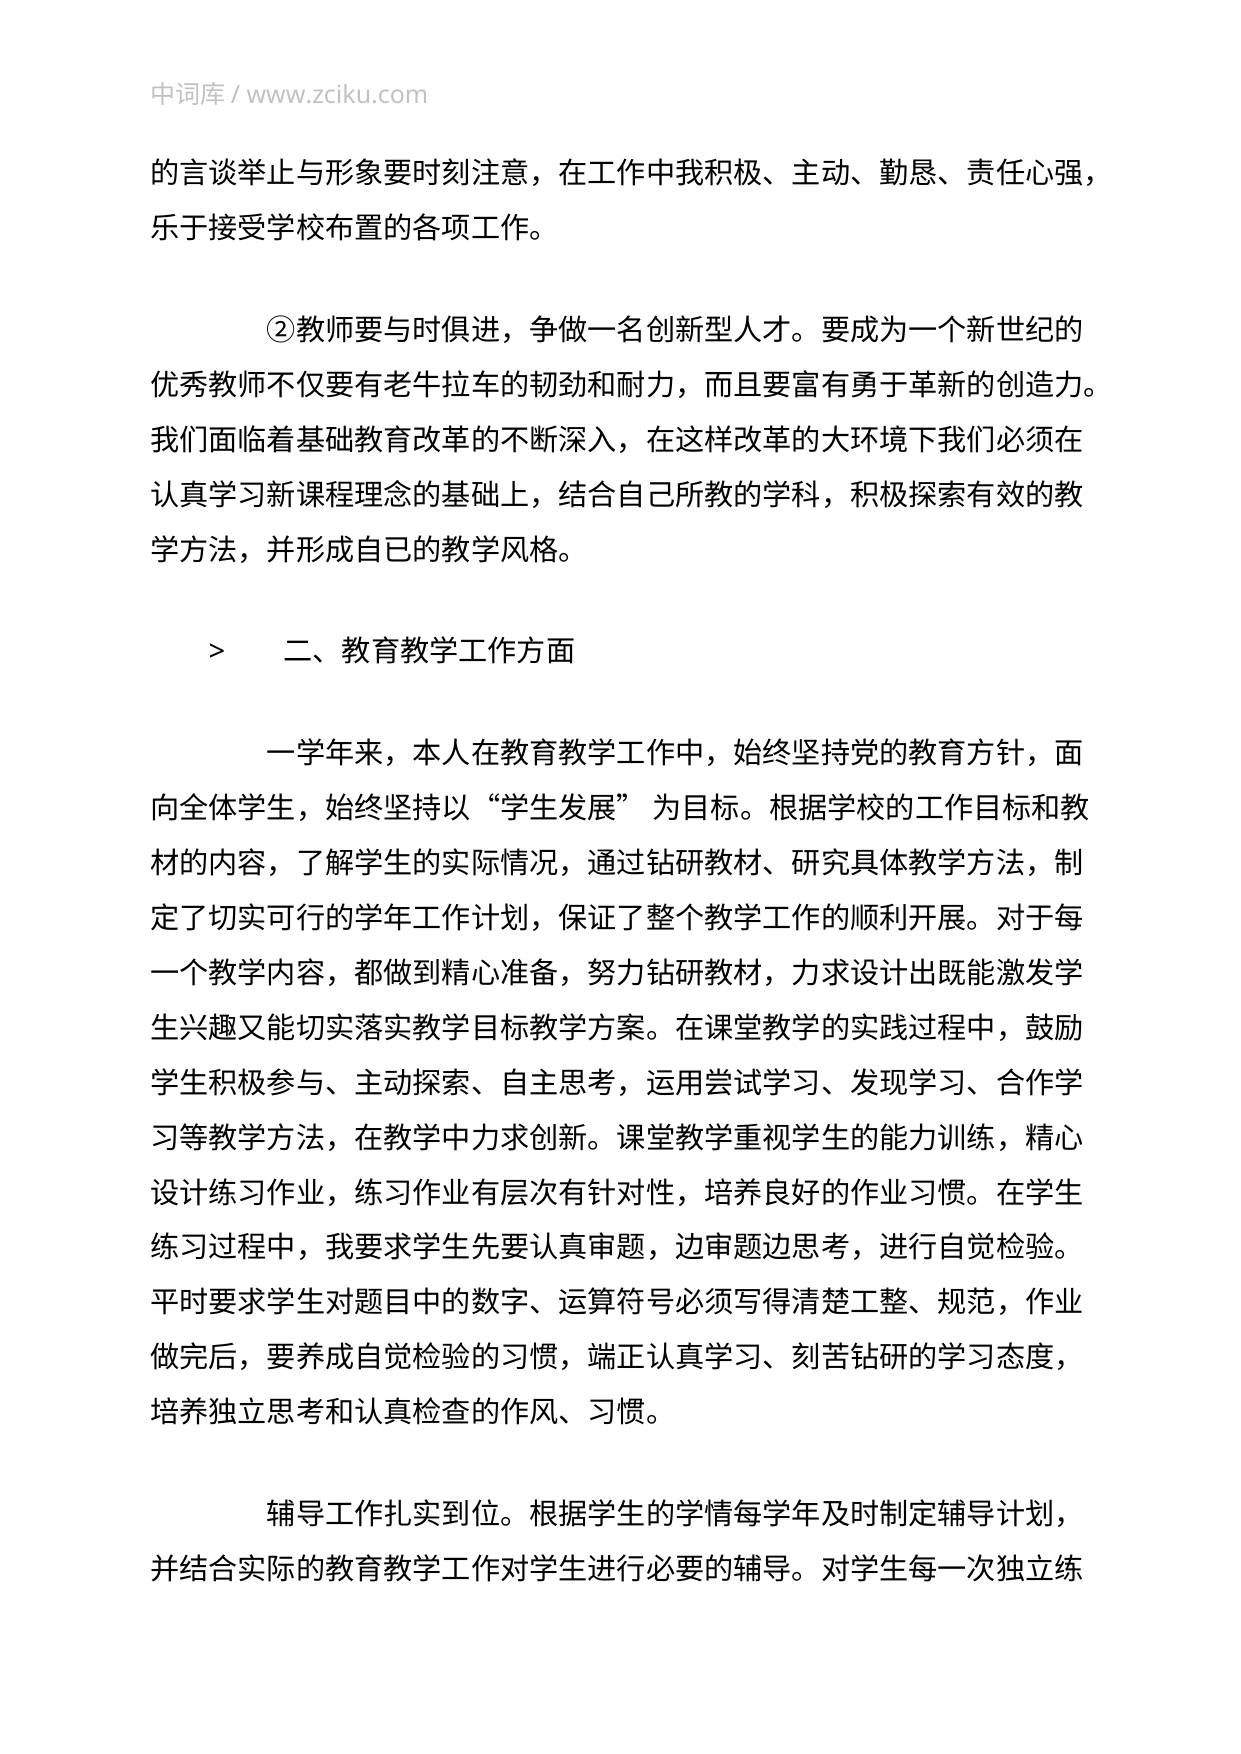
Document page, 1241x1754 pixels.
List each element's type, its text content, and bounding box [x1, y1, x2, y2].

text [150, 150, 1090, 247]
text > 二、教育教学工作方面 [150, 628, 1090, 670]
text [150, 1491, 1090, 1588]
text ②教师要与时俱进，争做一名创新型人才。要成为一个新世纪的优秀教师不仅要有老牛拉车的韧劲和耐力，而且要富有勇于革新的创造力。我们面临着基础教育改革的不断深入，在这样改革的大环境下我们必须在认真学习新课程理念的基础上，结合自己所教的学科，积极探索有效的教学方法，并形成自已的教学风格。 [150, 307, 1090, 568]
text 一学年来，本人在教育教学工作中，始终坚持党的教育方针，面向全体学生，始终坚持以“学生发展” 为目标。根据学校的工作目标和教材的内容，了解学生的实际情况，通过钻研教材、研究具体教学方法，制定了切实可行的学年工作计划，保证了整个教学工作的顺利开展。对于每一个教学内容，都做到精心准备，努力钻研教材，力求设计出既能激发学生兴趣又能切实落实教学目标教学方案。在课堂教学的实践过程中，鼓励学生积极参与、主动探索、自主思考，运用尝试学习、发现学习、合作学习等教学方法，在教学中力求创新。课堂教学重视学生的能力训练，精心设计练习作业，练习作业有层次有针对性，培养良好的作业习惯。在学生练习过程中，我要求学生先要认真审题，边审题边思考，进行自觉检验。平时要求学生对题目中的数字、运算符号必须写得清楚工整、规范，作业做完后，要养成自觉检验的习惯，端正认真学习、刻苦钻研的学习态度，培养独立思考和认真检查的作风、习惯。 [150, 730, 1090, 1431]
